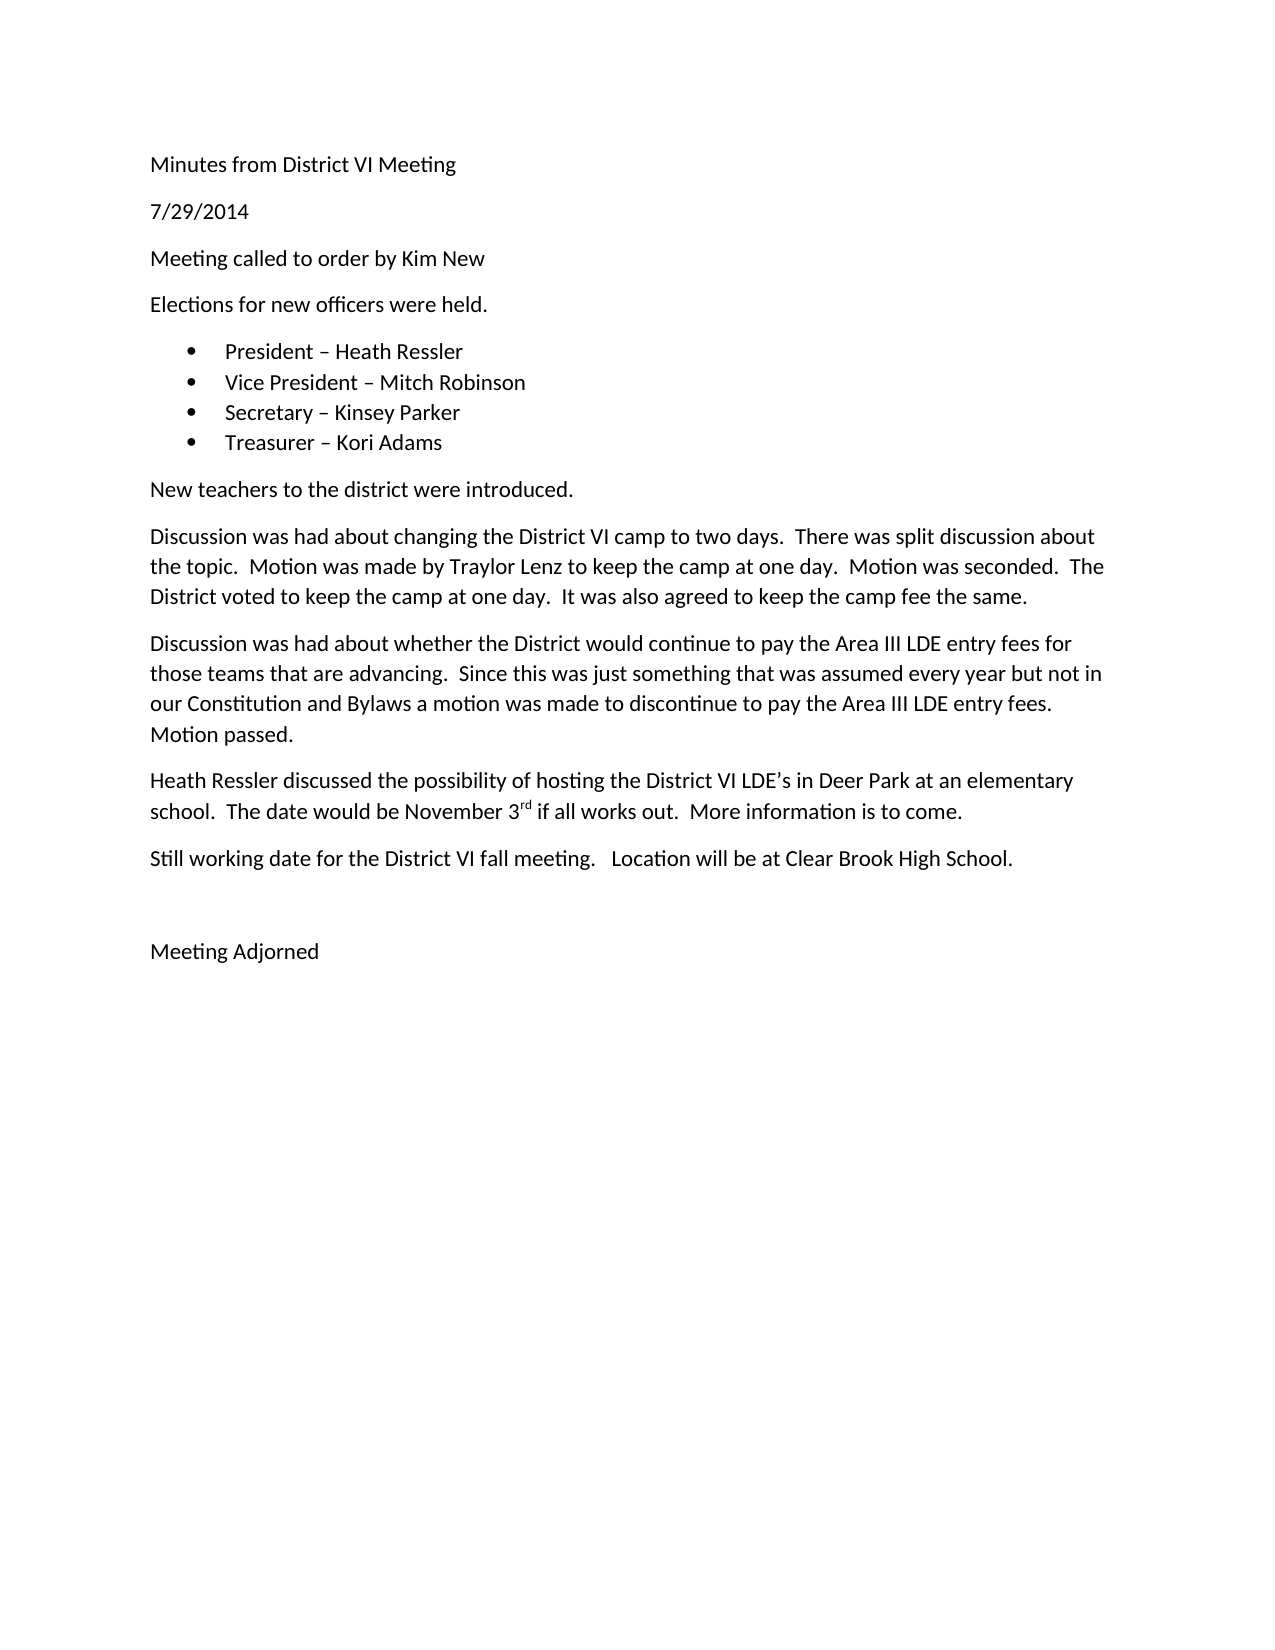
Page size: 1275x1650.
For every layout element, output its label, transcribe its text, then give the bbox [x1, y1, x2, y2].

list Treasurer – Kori Adams [187, 428, 1125, 456]
text Meeting Adjorned [150, 937, 1125, 966]
list Secretary – Kinsey Parker [187, 398, 1125, 426]
text Discussion was had about changing the District VI camp to two days. There was split discussion about the topic. Motion was made by Traylor Lenz to keep the camp at one day. Motion was seconded. The District voted to keep the camp at one day. It was also agreed to keep the camp fee the same. [150, 522, 1125, 610]
list President – Heath Ressler [187, 337, 1125, 366]
list Vice President – Mitch Robinson [187, 368, 1125, 396]
text Minutes from District VI Meeting [150, 150, 1125, 178]
text Meeting called to order by Kim New [150, 244, 1125, 272]
text New teachers to the district were introduced. [150, 475, 1125, 503]
text Discussion was had about whether the District would continue to pay the Area III LDE entry fees for those teams that are advancing. Since this was just something that was assumed every year but not in our Constitution and Bylaws a motion was made to discontinue to pay the Area III LDE entry fees. Motion passed. [150, 629, 1125, 748]
text 7/29/2014 [150, 197, 1125, 225]
text Still working date for the District VI fall meeting. Location will be at Clear Brook High School. [150, 844, 1125, 872]
text Elections for new officers were held. [150, 291, 1125, 319]
text Heath Ressler discussed the possibility of hosting the District VI LDE’s in Deer Park at an elementary school. The date would be November 3rd if all works out. More information is to come. [150, 767, 1125, 825]
